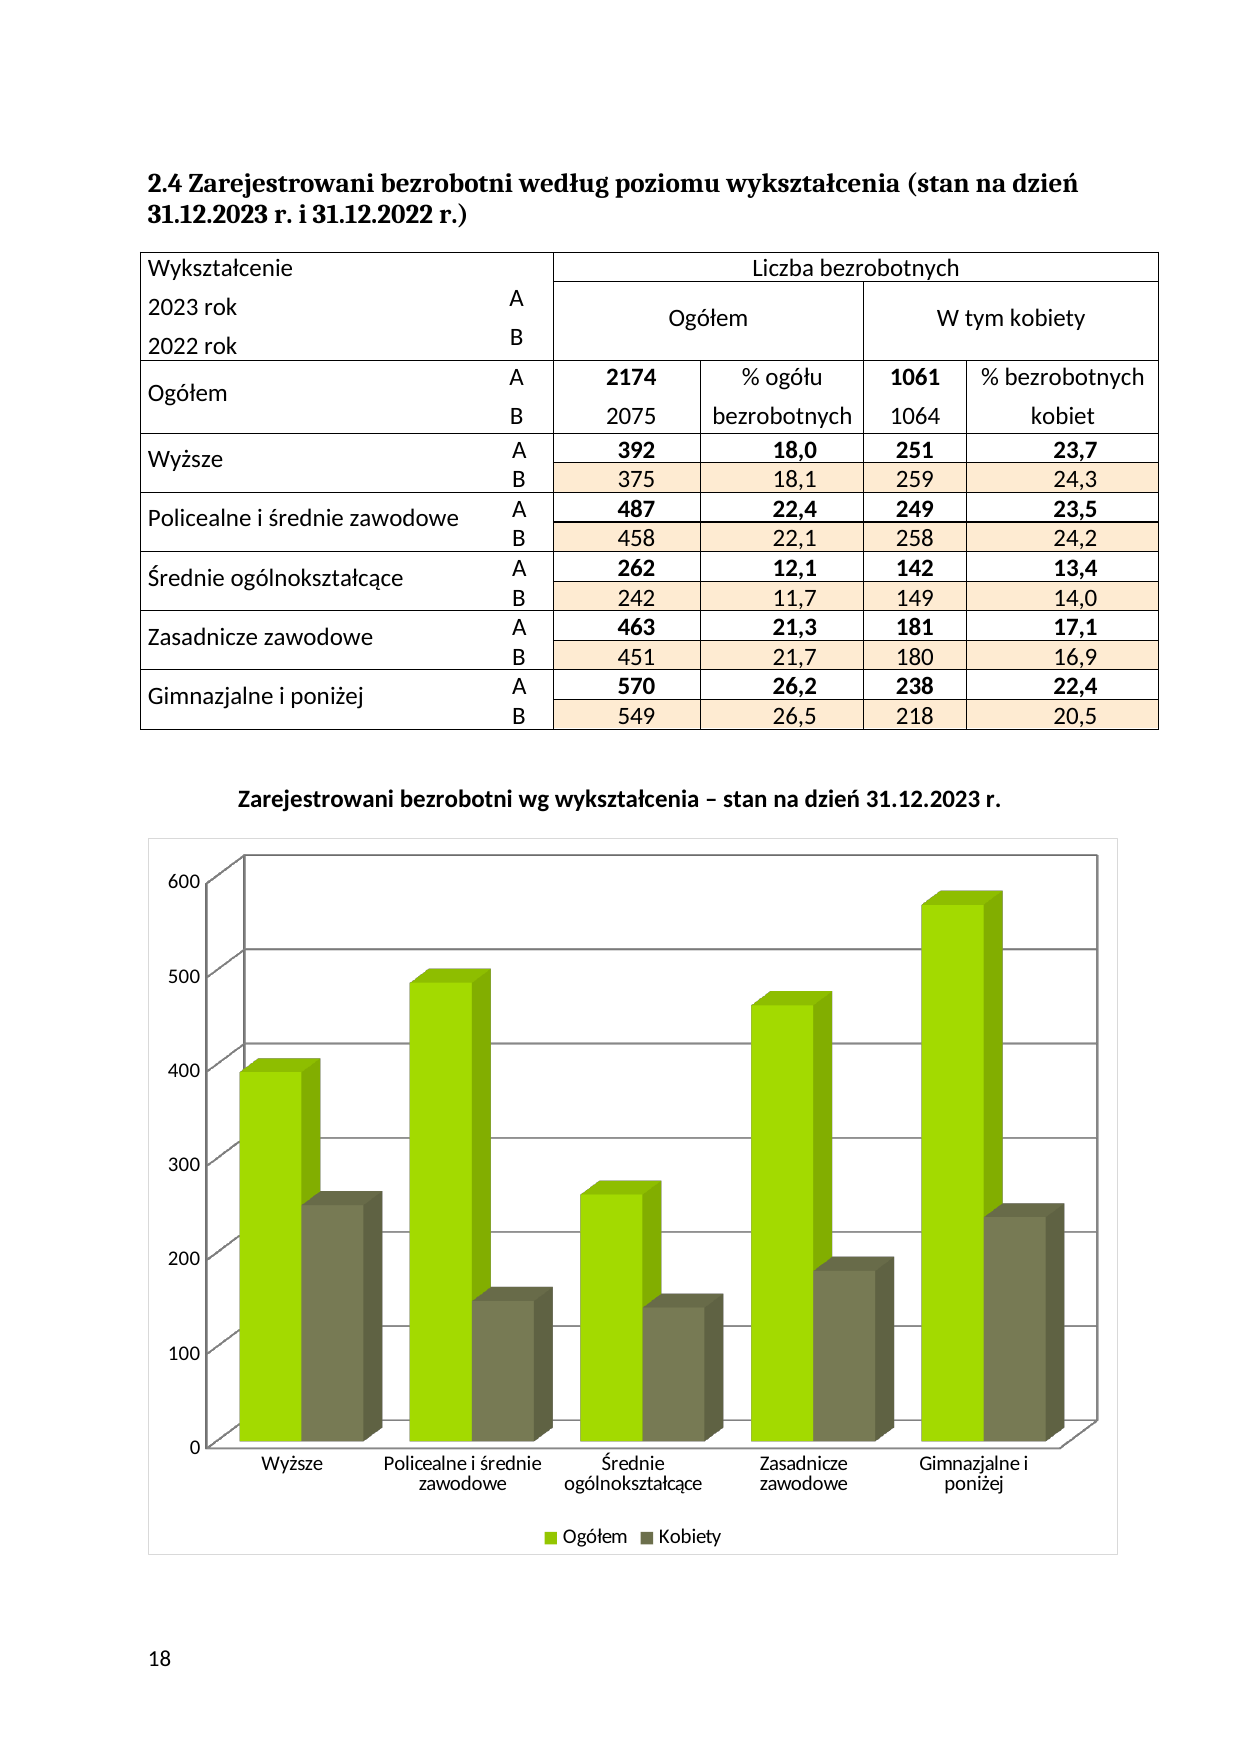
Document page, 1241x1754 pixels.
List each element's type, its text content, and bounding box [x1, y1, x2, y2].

text Zarejestrowani bezrobotni wg wykształcenia – stan na dzień 31.12.2023 r. [148, 784, 1093, 814]
table_cell 23,7 [967, 434, 1158, 462]
table_cell 258 [864, 523, 966, 551]
table_cell B [480, 462, 553, 492]
table_cell A B [480, 361, 553, 433]
table_cell 262 [554, 552, 700, 581]
table_cell A [480, 434, 553, 462]
table_cell % ogółu bezrobotnych [701, 361, 863, 433]
table_cell 259 [864, 463, 966, 492]
table_cell Gimnazjalne i poniżej [141, 670, 479, 728]
table_cell A [480, 670, 553, 699]
table_cell Zasadnicze zawodowe [141, 611, 479, 669]
table_cell 26,5 [701, 700, 863, 728]
table_cell 16,9 [967, 641, 1158, 669]
table_cell 149 [864, 582, 966, 610]
table_cell 24,2 [967, 523, 1158, 551]
table_cell Średnie ogólnokształcące [141, 552, 479, 610]
table_cell 17,1 [967, 611, 1158, 640]
table_cell B [480, 640, 553, 669]
table_cell 23,5 [967, 493, 1158, 521]
table_cell 22,4 [967, 670, 1158, 699]
table_cell 24,3 [967, 463, 1158, 492]
table_cell 218 [864, 700, 966, 728]
table_cell 18,0 [701, 434, 863, 462]
table_cell 2174 2075 [554, 361, 700, 433]
table_header Wykształcenie 2023 rok 2022 rok [141, 253, 479, 360]
table_cell 22,1 [701, 523, 863, 551]
table_header [480, 253, 553, 281]
table_cell 1061 1064 [864, 361, 966, 433]
table_cell 180 [864, 641, 966, 669]
table_cell 251 [864, 434, 966, 462]
table_cell 458 [554, 523, 700, 551]
table_cell 549 [554, 700, 700, 728]
table_cell A B [480, 281, 553, 360]
table_cell 142 [864, 552, 966, 581]
table_cell 12,1 [701, 552, 863, 581]
table_cell 14,0 [967, 582, 1158, 610]
table_cell 21,3 [701, 611, 863, 640]
table_cell A [480, 552, 553, 581]
table_cell Policealne i średnie zawodowe [141, 493, 479, 551]
table_cell % bezrobotnych kobiet [967, 361, 1158, 433]
table_cell 238 [864, 670, 966, 699]
table_cell 375 [554, 463, 700, 492]
table_cell 181 [864, 611, 966, 640]
table_cell 451 [554, 641, 700, 669]
table_cell A [480, 493, 553, 521]
table_cell Ogółem [554, 282, 863, 360]
table_cell B [480, 581, 553, 610]
table_cell 11,7 [701, 582, 863, 610]
table_cell W tym kobiety [864, 282, 1158, 360]
table_cell 21,7 [701, 641, 863, 669]
table_cell Wyższe [141, 434, 479, 492]
subtitle 2.4 Zarejestrowani bezrobotni według poziomu wykształcenia (stan na dzień 31.12.2023 r. i 31.12.2022 r.) [148, 168, 1093, 231]
table_cell 392 [554, 434, 700, 462]
table_cell 570 [554, 670, 700, 699]
table_cell A [480, 611, 553, 640]
table_cell 22,4 [701, 493, 863, 521]
table_header Liczba bezrobotnych [554, 253, 1158, 281]
table_cell 18,1 [701, 463, 863, 492]
table_cell 242 [554, 582, 700, 610]
table_cell 249 [864, 493, 966, 521]
table_cell 20,5 [967, 700, 1158, 728]
table_cell 463 [554, 611, 700, 640]
table_cell 26,2 [701, 670, 863, 699]
table_cell 13,4 [967, 552, 1158, 581]
table_cell B [480, 699, 553, 728]
table_cell Ogółem [141, 361, 479, 433]
table_cell 487 [554, 493, 700, 521]
table_cell B [480, 521, 553, 551]
